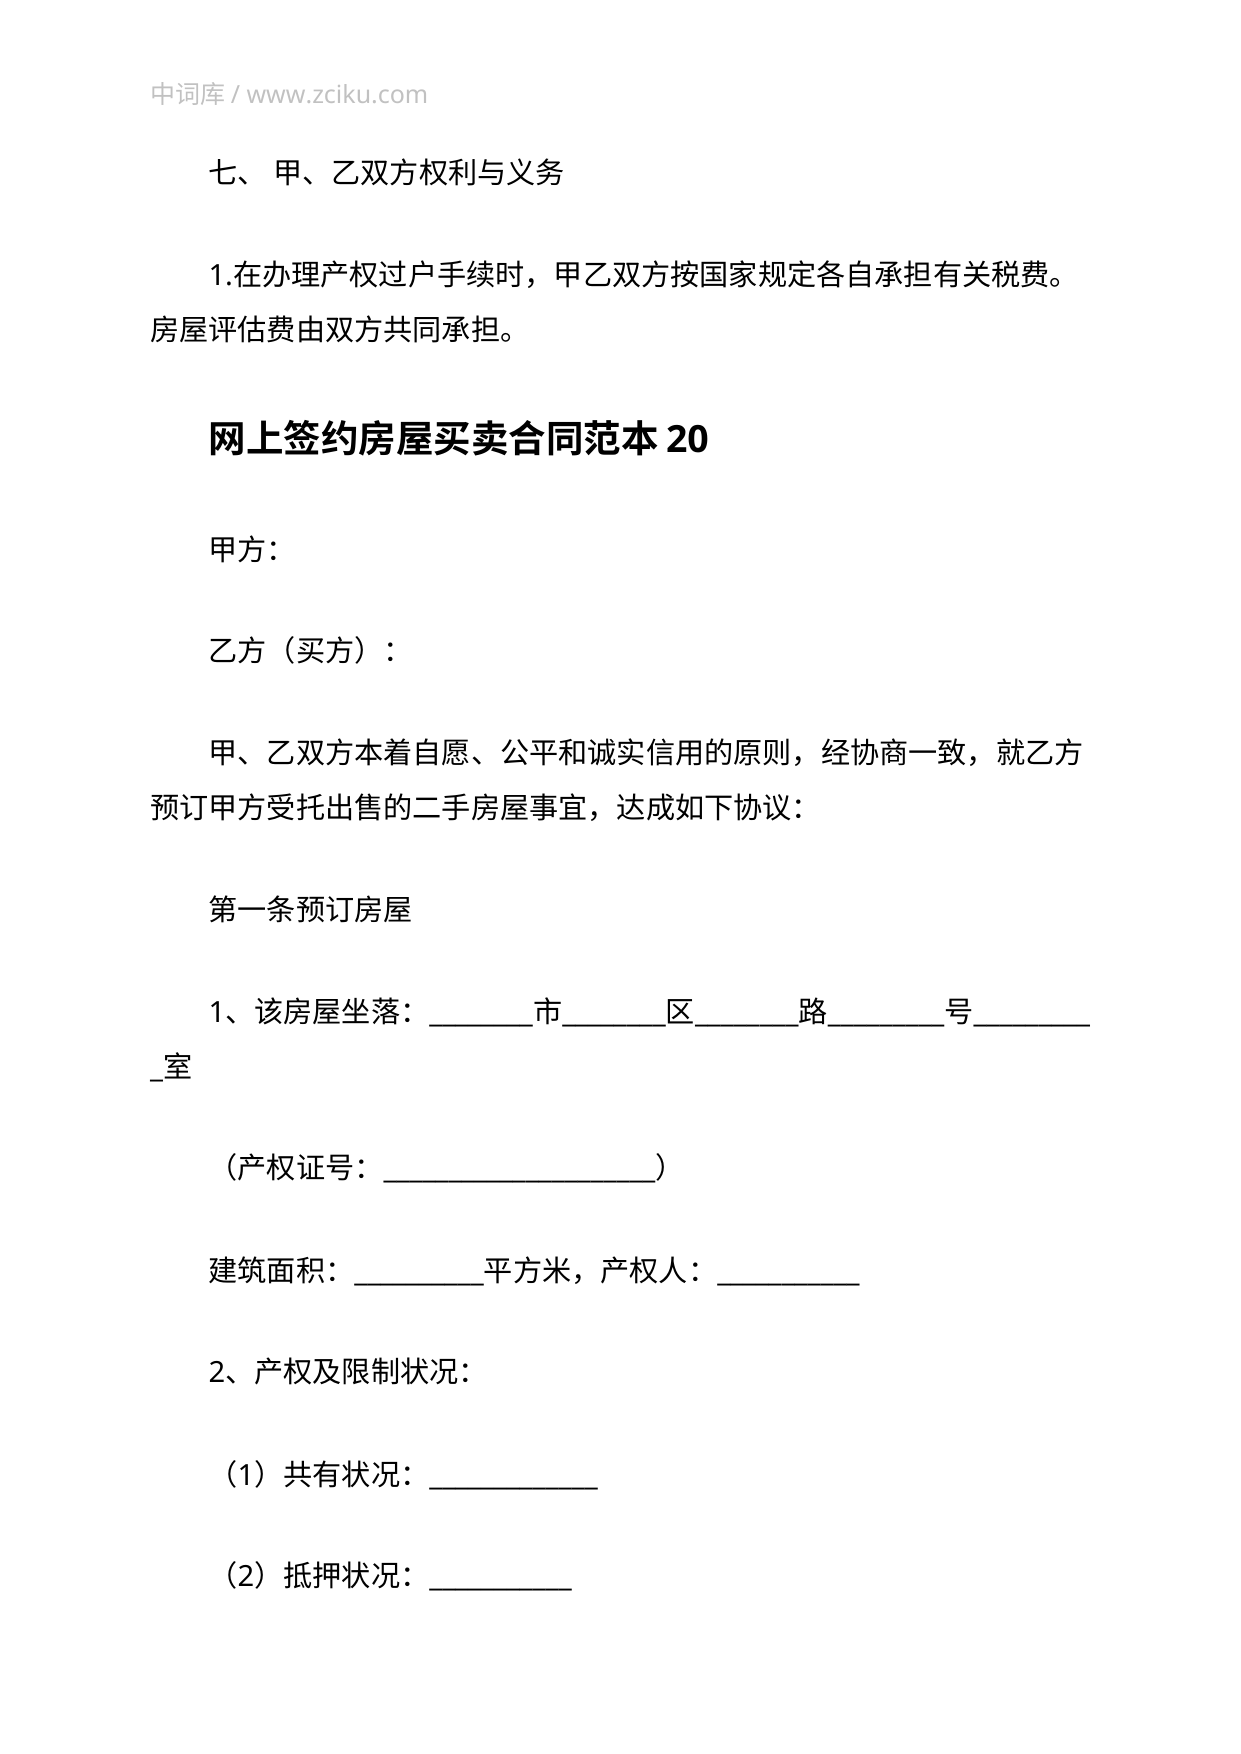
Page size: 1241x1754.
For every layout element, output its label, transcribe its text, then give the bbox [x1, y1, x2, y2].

text 1.在办理产权过户手续时，甲乙双方按国家规定各自承担有关税费。房屋评估费由双方共同承担。 [150, 252, 1090, 349]
text 网上签约房屋买卖合同范本20 [150, 408, 1090, 463]
text 建筑面积：__________平方米，产权人：___________ [150, 1247, 1090, 1289]
text 甲方： [150, 526, 1090, 568]
text 七、 甲、乙双方权利与义务 [150, 150, 1090, 192]
text 乙方（买方）： [150, 628, 1090, 670]
text （2）抵押状况：___________ [150, 1553, 1090, 1595]
text 1、该房屋坐落：________市________区________路_________号__________室 [150, 988, 1090, 1086]
text 甲、乙双方本着自愿、公平和诚实信用的原则，经协商一致，就乙方预订甲方受托出售的二手房屋事宜，达成如下协议： [150, 730, 1090, 827]
text （产权证号：_____________________） [150, 1145, 1090, 1187]
text （1）共有状况：_____________ [150, 1451, 1090, 1493]
text 第一条预订房屋 [150, 886, 1090, 929]
text 2、产权及限制状况： [150, 1349, 1090, 1391]
